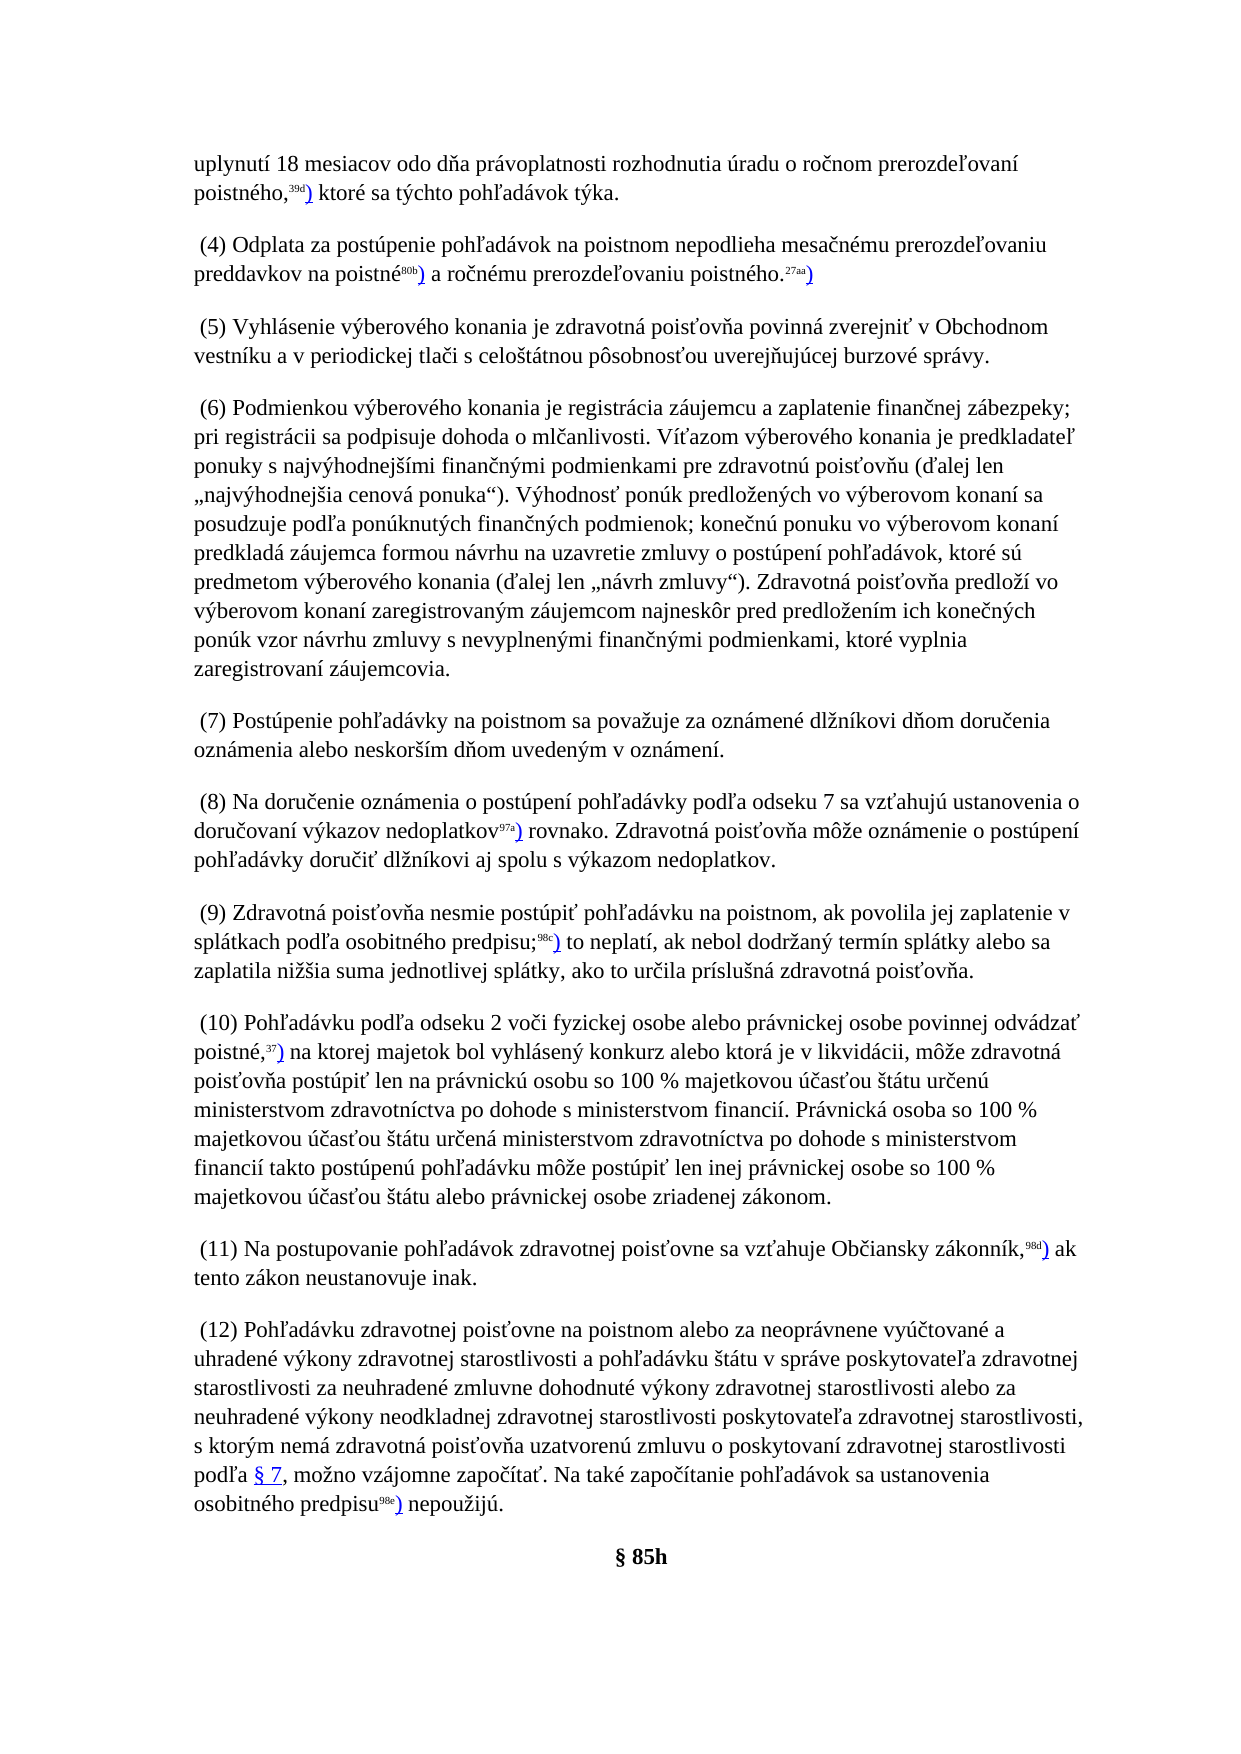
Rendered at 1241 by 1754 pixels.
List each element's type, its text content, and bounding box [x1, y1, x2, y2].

text (10) Pohľadávku podľa odseku 2 voči fyzickej osobe alebo právnickej osobe povinnej odvádzať poistné,37) na ktorej majetok bol vyhlásený konkurz alebo ktorá je v likvidácii, môže zdravotná poisťovňa postúpiť len na právnickú osobu so 100 % majetkovou účasťou štátu určenú ministerstvom zdravotníctva po dohode s ministerstvom financií. Právnická osoba so 100 % majetkovou účasťou štátu určená ministerstvom zdravotníctva po dohode s ministerstvom financií takto postúpenú pohľadávku môže postúpiť len inej právnickej osobe so 100 % majetkovou účasťou štátu alebo právnickej osobe zriadenej zákonom. [194, 1009, 1090, 1209]
text (7) Postúpenie pohľadávky na poistnom sa považuje za oznámené dlžníkovi dňom doručenia oznámenia alebo neskorším dňom uvedeným v oznámení. [194, 707, 1090, 762]
text (11) Na postupovanie pohľadávok zdravotnej poisťovne sa vzťahuje Občiansky zákonník,98d) ak tento zákon neustanovuje inak. [194, 1235, 1090, 1291]
text (4) Odplata za postúpenie pohľadávok na poistnom nepodlieha mesačnému prerozdeľovaniu preddavkov na poistné80b) a ročnému prerozdeľovaniu poistného.27aa) [194, 231, 1090, 287]
text (9) Zdravotná poisťovňa nesmie postúpiť pohľadávku na poistnom, ak povolila jej zaplatenie v splátkach podľa osobitného predpisu;98c) to neplatí, ak nebol dodržaný termín splátky alebo sa zaplatila nižšia suma jednotlivej splátky, ako to určila príslušná zdravotná poisťovňa. [194, 899, 1090, 983]
text (8) Na doručenie oznámenia o postúpení pohľadávky podľa odseku 7 sa vzťahujú ustanovenia o doručovaní výkazov nedoplatkov97a) rovnako. Zdravotná poisťovňa môže oznámenie o postúpení pohľadávky doručiť dlžníkovi aj spolu s výkazom nedoplatkov. [194, 788, 1090, 873]
text § 85h [186, 1543, 1090, 1569]
text (12) Pohľadávku zdravotnej poisťovne na poistnom alebo za neoprávnene vyúčtované a uhradené výkony zdravotnej starostlivosti a pohľadávku štátu v správe poskytovateľa zdravotnej starostlivosti za neuhradené zmluvne dohodnuté výkony zdravotnej starostlivosti alebo za neuhradené výkony neodkladnej zdravotnej starostlivosti poskytovateľa zdravotnej starostlivosti, s ktorým nemá zdravotná poisťovňa uzatvorenú zmluvu o poskytovaní zdravotnej starostlivosti podľa § 7, možno vzájomne započítať. Na také započítanie pohľadávok sa ustanovenia osobitného predpisu98e) nepoužijú. [194, 1317, 1090, 1517]
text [194, 150, 1090, 205]
text (6) Podmienkou výberového konania je registrácia záujemcu a zaplatenie finančnej zábezpeky; pri registrácii sa podpisuje dohoda o mlčanlivosti. Víťazom výberového konania je predkladateľ ponuky s najvýhodnejšími finančnými podmienkami pre zdravotnú poisťovňu (ďalej len „najvýhodnejšia cenová ponuka“). Výhodnosť ponúk predložených vo výberovom konaní sa posudzuje podľa ponúknutých finančných podmienok; konečnú ponuku vo výberovom konaní predkladá záujemca formou návrhu na uzavretie zmluvy o postúpení pohľadávok, ktoré sú predmetom výberového konania (ďalej len „návrh zmluvy“). Zdravotná poisťovňa predloží vo výberovom konaní zaregistrovaným záujemcom najneskôr pred predložením ich konečných ponúk vzor návrhu zmluvy s nevyplnenými finančnými podmienkami, ktoré vyplnia zaregistrovaní záujemcovia. [194, 394, 1090, 681]
text (5) Vyhlásenie výberového konania je zdravotná poisťovňa povinná zverejniť v Obchodnom vestníku a v periodickej tlači s celoštátnou pôsobnosťou uverejňujúcej burzové správy. [194, 313, 1090, 368]
